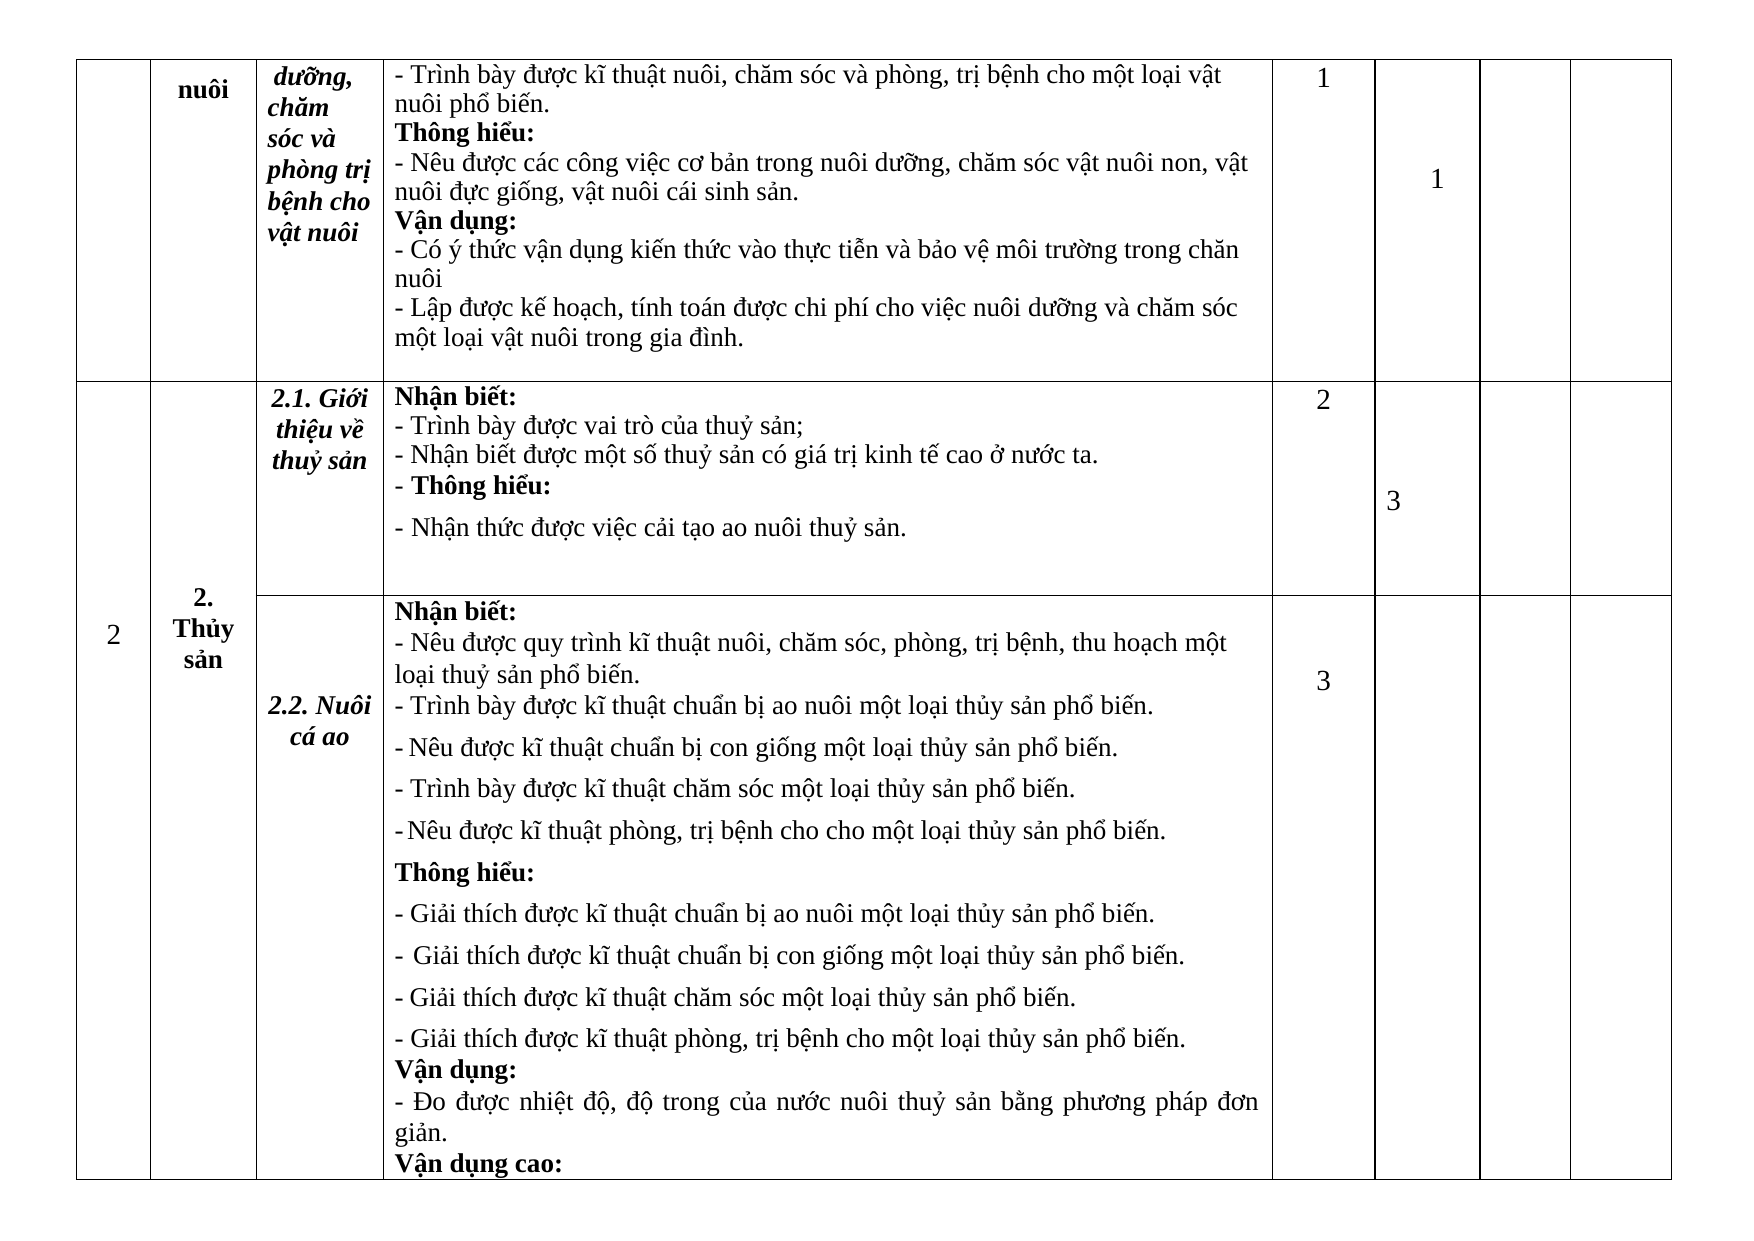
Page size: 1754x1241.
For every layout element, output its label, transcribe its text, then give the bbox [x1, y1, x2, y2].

table_cell 1 [1376, 60, 1479, 381]
table_cell 1 [1571, 596, 1671, 1179]
table_cell [1481, 382, 1570, 594]
table_cell [1571, 60, 1671, 381]
table_cell 2.2. Nuôi cá ao [257, 596, 383, 1179]
table_cell 1 [1273, 60, 1374, 381]
table_cell 2.1. Giới thiệu về thuỷ sản [257, 382, 383, 594]
table_cell [1571, 382, 1671, 594]
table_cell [384, 596, 1272, 1179]
table_cell 3 [1273, 596, 1374, 1179]
table_cell [1376, 596, 1479, 1179]
table_cell 2 [77, 382, 150, 1179]
table_cell Nhận biết: - Trình bày được vai trò của thuỷ sản; - Nhận biết được một số thuỷ sản có giá trị kinh tế cao ở nước ta. Thông hiểu: Nhận thức được việc cải tạo ao nuôi thuỷ sản. [384, 382, 1272, 594]
table_cell [1481, 596, 1570, 1179]
table_cell 3 [1376, 382, 1479, 594]
table_cell 2. Thủy sản [151, 382, 256, 1179]
table_cell 2 [1273, 382, 1374, 594]
table_cell [1481, 60, 1570, 381]
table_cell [384, 60, 1272, 381]
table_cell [257, 60, 383, 381]
